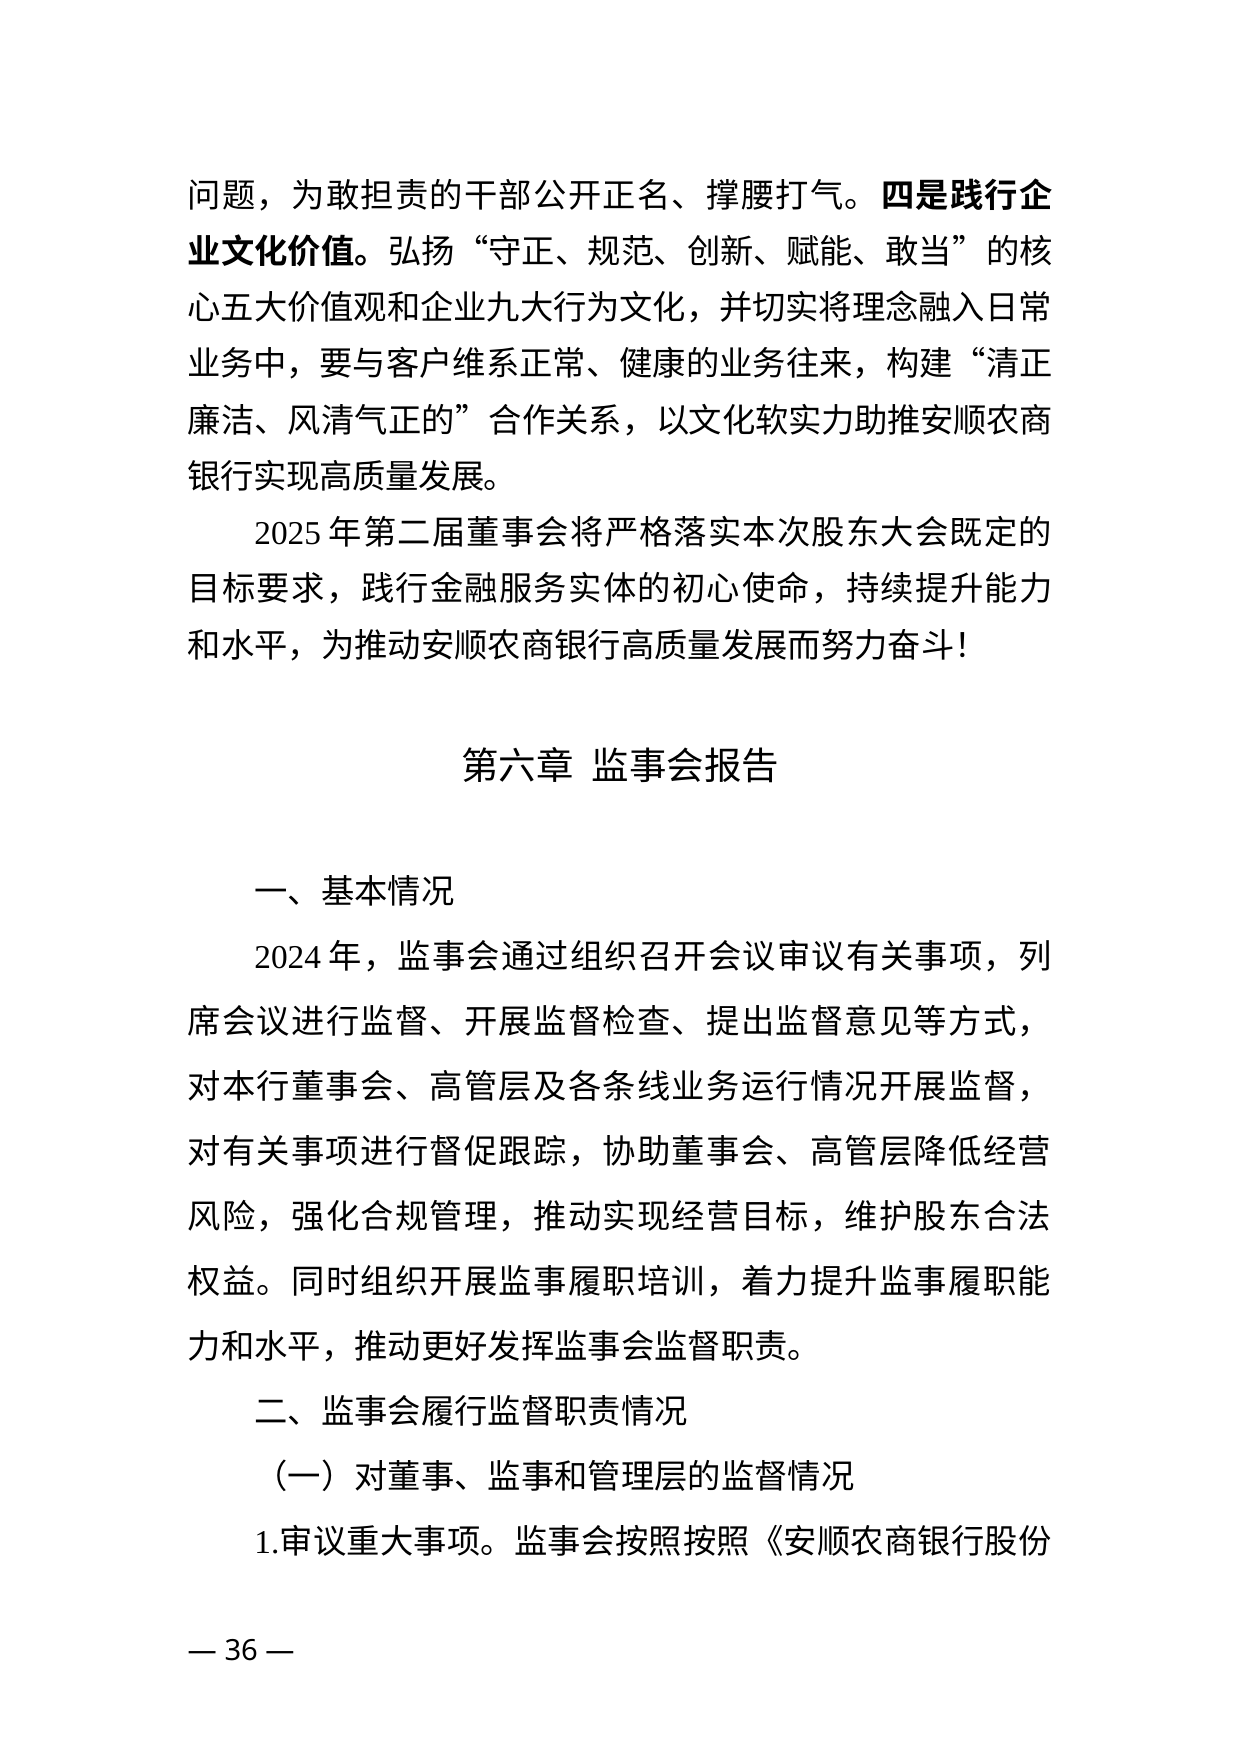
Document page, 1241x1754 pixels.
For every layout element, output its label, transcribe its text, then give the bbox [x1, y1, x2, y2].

list 2024年，监事会通过组织召开会议审议有关事项，列席会议进行监督、开展监督检查、提出监督意见等方式，对本行董事会、高管层及各条线业务运行情况开展监督，对有关事项进行督促跟踪，协助董事会、高管层降低经营风险，强化合规管理，推动实现经营目标，维护股东合法权益。同时组织开展监事履职培训，着力提升监事履职能力和水平，推动更好发挥监事会监督职责。 [187, 921, 1053, 1376]
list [187, 162, 1053, 499]
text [187, 1506, 1053, 1571]
text （一）对董事、监事和管理层的监督情况 [187, 1441, 1053, 1506]
list 监事会报告 [187, 733, 1053, 791]
list 一、基本情况 [187, 856, 1053, 921]
list 二、监事会履行监督职责情况 [187, 1376, 1053, 1441]
list 2025年第二届董事会将严格落实本次股东大会既定的目标要求，践行金融服务实体的初心使命，持续提升能力和水平，为推动安顺农商银行高质量发展而努力奋斗！ [187, 499, 1053, 733]
